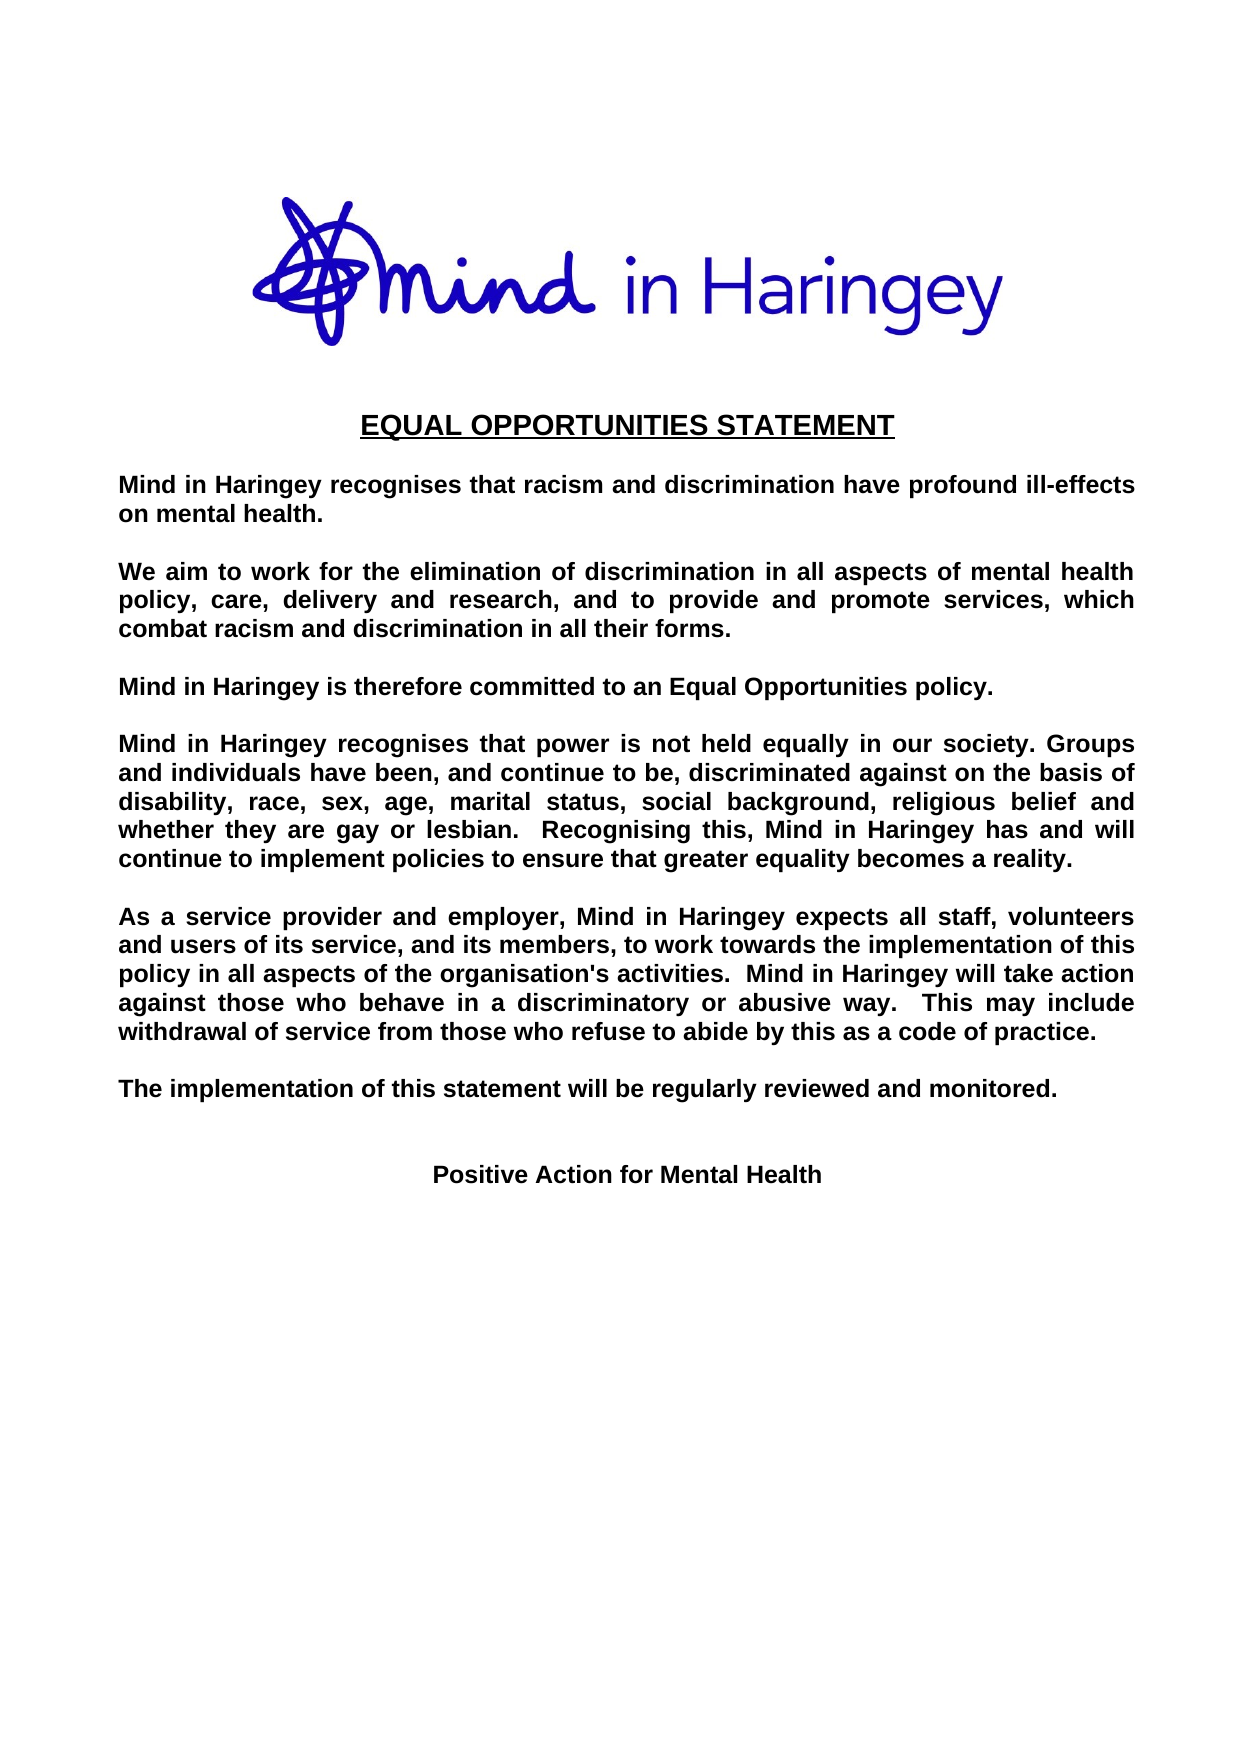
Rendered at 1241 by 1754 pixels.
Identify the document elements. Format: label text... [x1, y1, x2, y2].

text Mind in Haringey is therefore committed to an Equal Opportunities policy. [118, 671, 1137, 700]
text We aim to work for the elimination of discrimination in all aspects of mental health policy, care, delivery and research, and to provide and promote services, which combat racism and discrimination in all their forms. [118, 556, 1137, 643]
subtitle EQUAL OPPORTUNITIES STATEMENT [118, 408, 1137, 441]
text Mind in Haringey recognises that power is not held equally in our society. Groups and individuals have been, and continue to be, discriminated against on the basis of disability, race, sex, age, marital status, social background, religious belief and whether they are gay or lesbian. Recognising this, Mind in Haringey has and will continue to implement policies to ensure that greater equality becomes a reality. [118, 729, 1137, 873]
text The implementation of this statement will be regularly reviewed and monitored. [118, 1074, 1137, 1103]
text Positive Action for Mental Health [118, 1160, 1137, 1189]
text Mind in Haringey recognises that racism and discrimination have profound ill-effects on mental health. [118, 470, 1137, 528]
text As a service provider and employer, Mind in Haringey expects all staff, volunteers and users of its service, and its members, to work towards the implementation of this policy in all aspects of the organisation's activities. Mind in Haringey will take action against those who behave in a discriminatory or abusive way. This may include withdrawal of service from those who refuse to abide by this as a code of practice. [118, 901, 1137, 1045]
